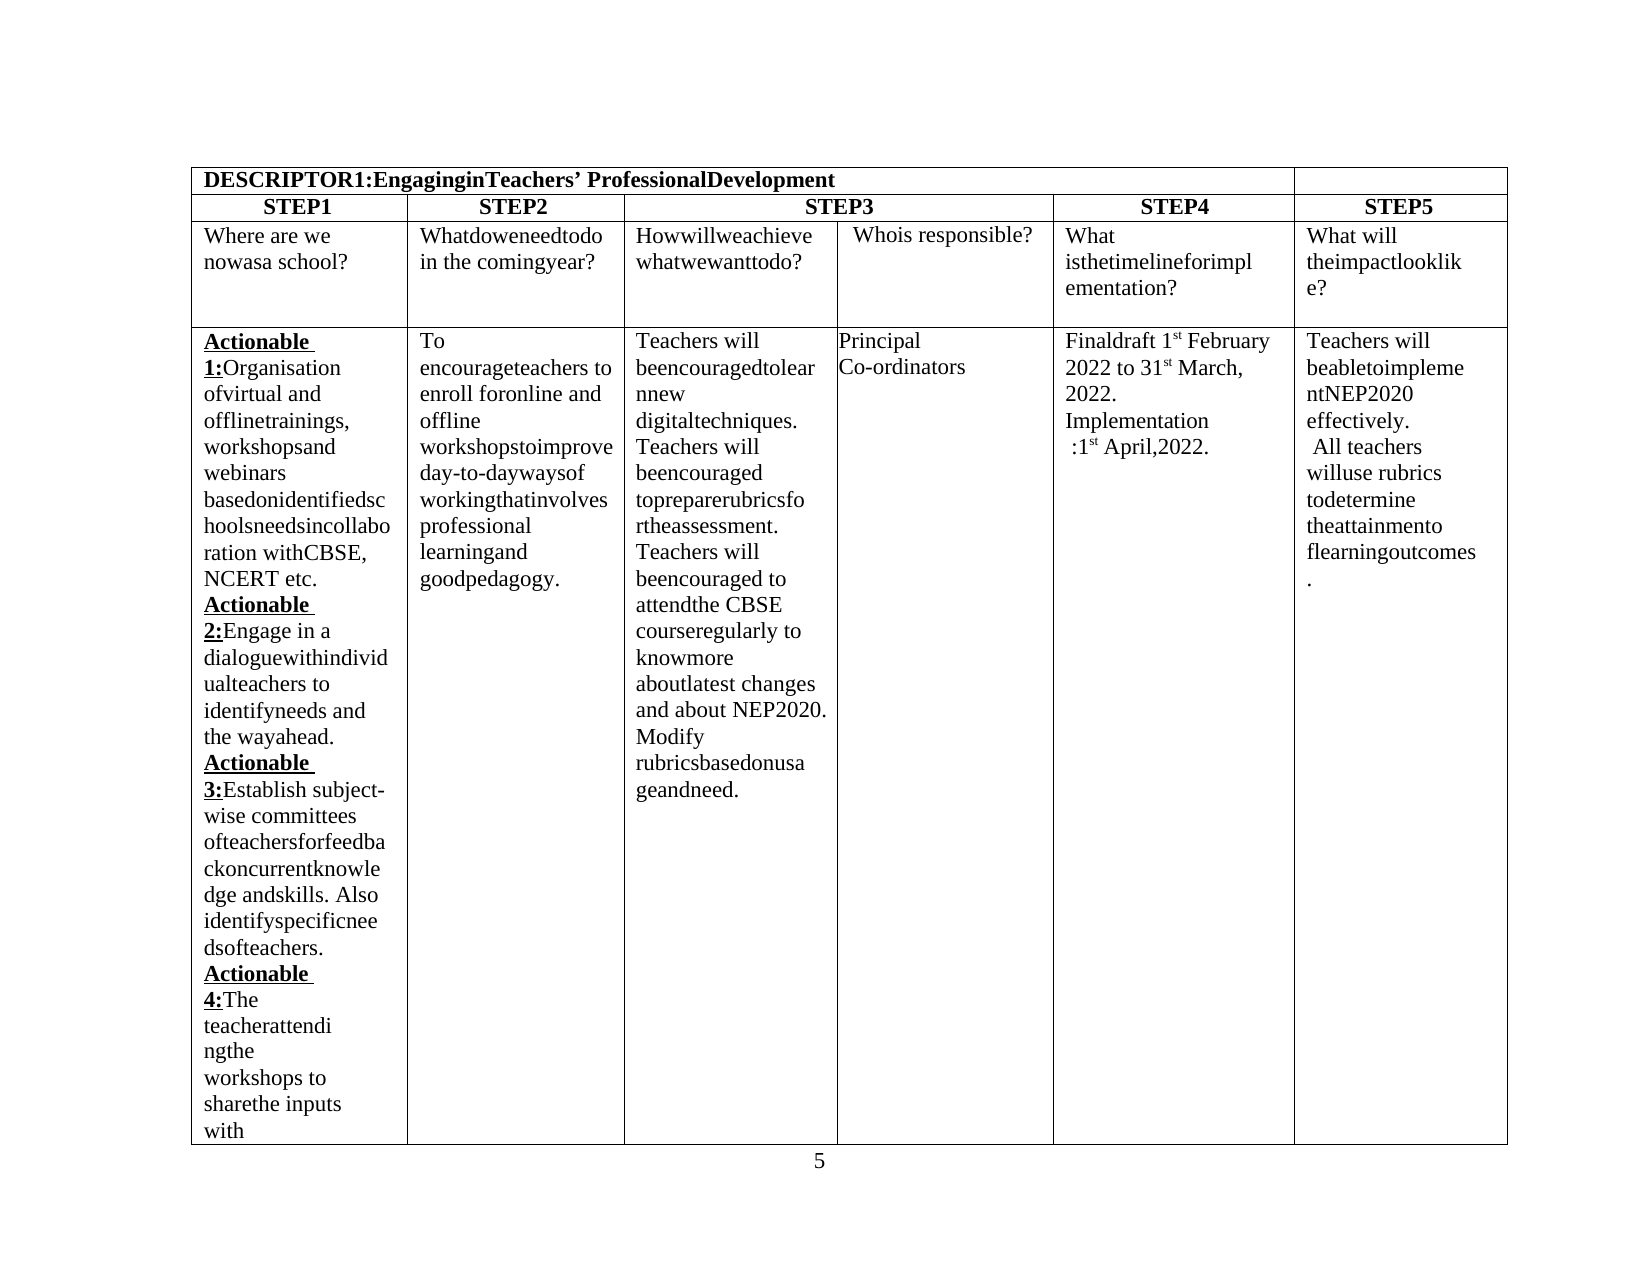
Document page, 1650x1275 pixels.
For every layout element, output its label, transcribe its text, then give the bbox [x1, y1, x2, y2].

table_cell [625, 328, 837, 1144]
table_cell Where are we nowasa school? [192, 222, 407, 327]
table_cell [1054, 328, 1294, 1144]
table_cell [192, 328, 407, 1144]
table_cell STEP5 [1295, 195, 1507, 221]
table_cell What will theimpactlooklike? [1295, 222, 1507, 327]
table_header DESCRIPTOR1:EngaginginTeachers’ ProfessionalDevelopment [192, 168, 1294, 194]
table_header [1295, 168, 1507, 194]
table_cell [408, 328, 624, 1144]
table_cell Whatdoweneedtodo in the comingyear? [408, 222, 624, 327]
table_cell STEP1 [192, 195, 407, 221]
table_cell Howwillweachievewhatwewanttodo? [625, 222, 837, 327]
table_cell STEP4 [1054, 195, 1294, 221]
table_cell Whois responsible? [838, 222, 1053, 327]
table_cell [838, 328, 1053, 1144]
table_cell STEP3 [625, 195, 1053, 221]
table_cell STEP2 [408, 195, 624, 221]
table_cell What isthetimelineforimplementation? [1054, 222, 1294, 327]
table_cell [1295, 328, 1507, 1144]
